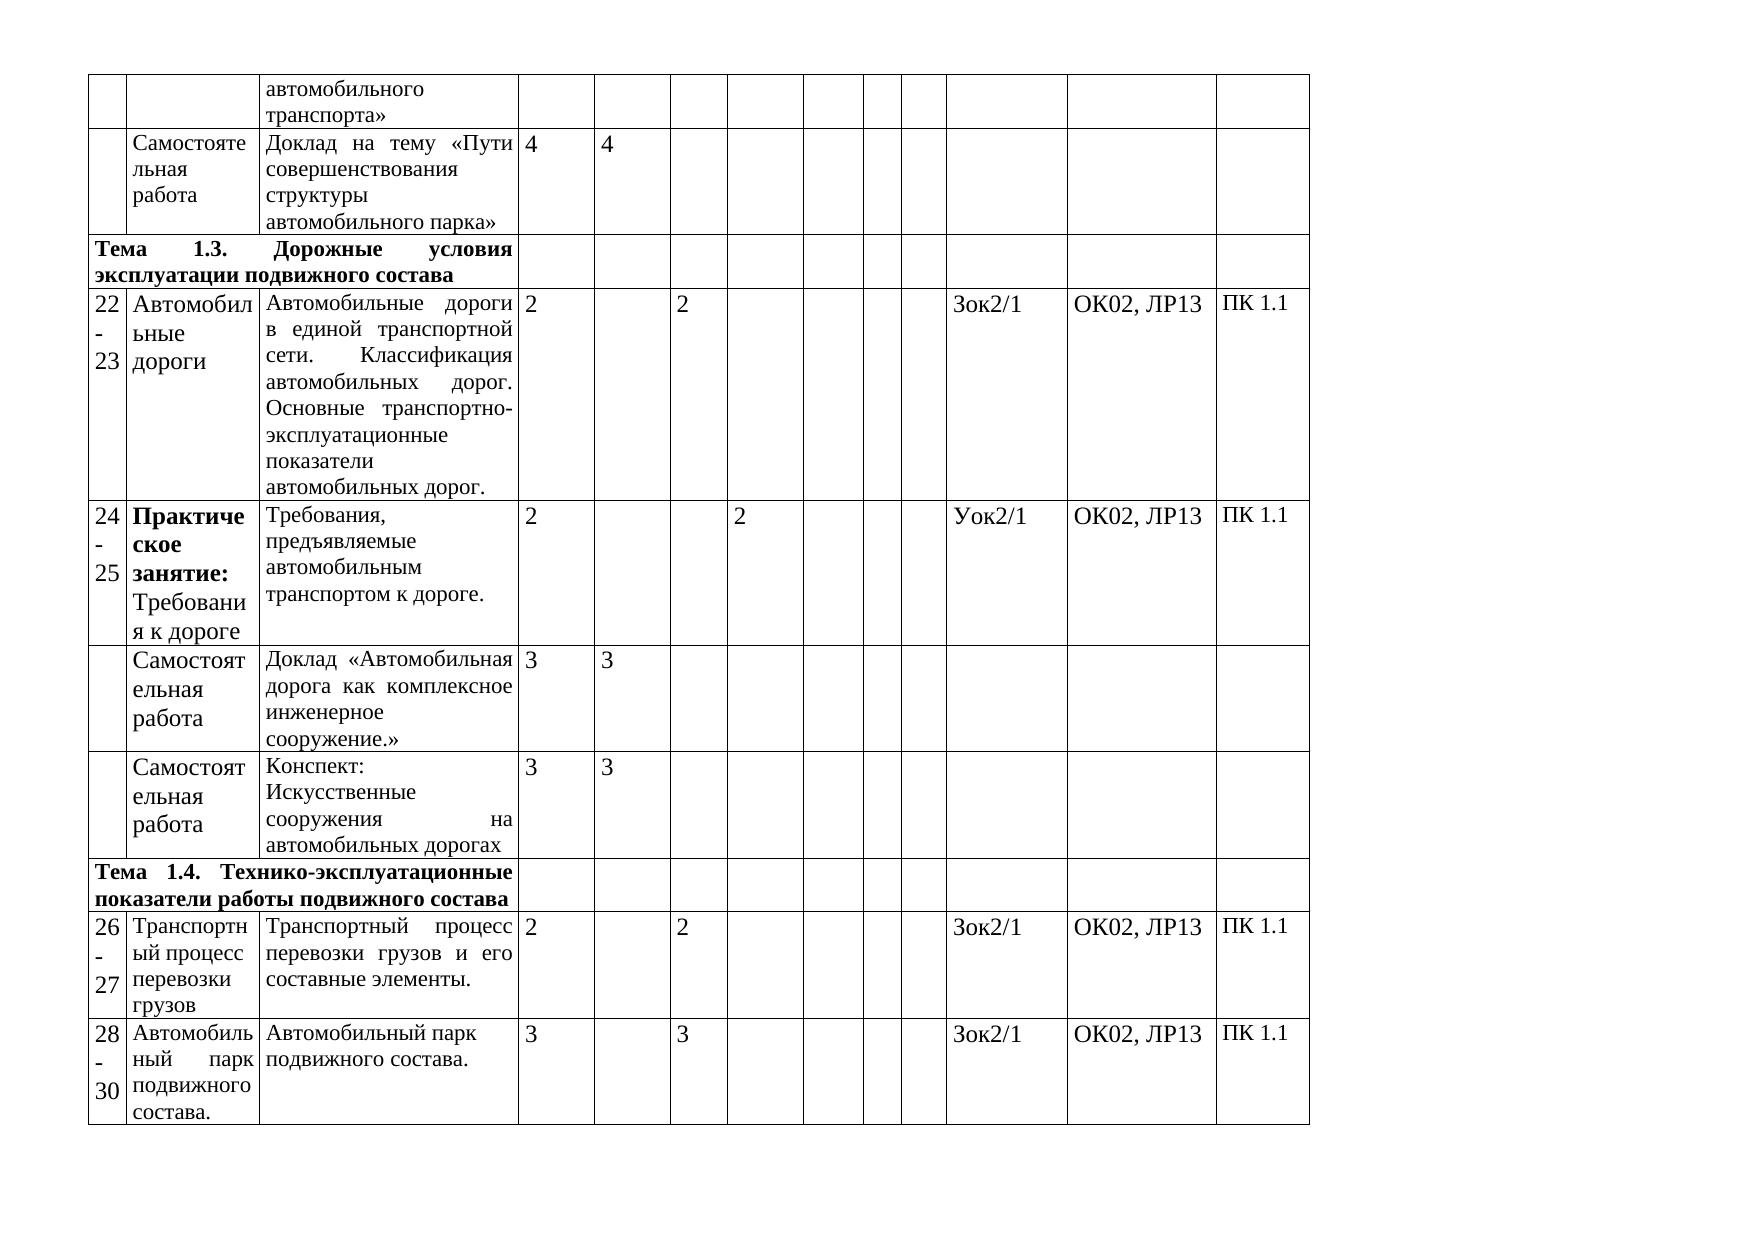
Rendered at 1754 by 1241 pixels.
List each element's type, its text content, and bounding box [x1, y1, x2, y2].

table_cell [728, 752, 803, 857]
table_cell Зок2/1 [947, 289, 1067, 500]
table_cell [804, 1019, 863, 1124]
table_cell [1068, 235, 1216, 288]
table_cell [864, 646, 901, 751]
table_cell [671, 235, 727, 288]
table_cell [1068, 646, 1216, 751]
table_cell [804, 501, 863, 644]
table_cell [260, 75, 518, 128]
table_cell [864, 859, 901, 911]
table_cell Тема 1.4. Технико-эксплуатационные показатели работы подвижного состава [89, 859, 518, 911]
table_cell 2 [519, 289, 594, 500]
table_cell [1068, 129, 1216, 234]
table_cell Доклад на тему «Пути совершенствования структуры автомобильного парка» [260, 129, 518, 234]
table_cell 3 [519, 752, 594, 857]
table_cell 2 [519, 501, 594, 644]
table_cell 3 [519, 1019, 594, 1124]
table_cell [671, 75, 727, 128]
table_cell [728, 235, 803, 288]
table_cell 24-25 [89, 501, 126, 644]
table_cell Зок2/1 [947, 912, 1067, 1018]
table_cell ПК 1.1 [1217, 289, 1309, 500]
table_cell [947, 129, 1067, 234]
table_cell [864, 235, 901, 288]
table_cell Автомобильные дороги в единой транспортной сети. Классификация автомобильных дорог. Основные транспортно-эксплуатационные показатели автомобильных дорог. [260, 289, 518, 500]
table_cell [728, 912, 803, 1018]
table_cell Автомобильный парк подвижного состава. [127, 1019, 259, 1124]
table_cell [671, 752, 727, 857]
table_cell [595, 289, 670, 500]
table_cell Транспортный процесс перевозки грузов и его составные элементы. [260, 912, 518, 1018]
table_cell Самостоятельная работа [127, 752, 259, 857]
table_cell [1217, 235, 1309, 288]
table_cell [902, 235, 946, 288]
table_cell [947, 859, 1067, 911]
table_cell [864, 75, 901, 128]
table_cell [671, 501, 727, 644]
table_cell ПК 1.1 [1217, 501, 1309, 644]
table_cell Уок2/1 [947, 501, 1067, 644]
table_cell Практическое занятие: Требования к дороге [127, 501, 259, 644]
table_cell [595, 501, 670, 644]
table_cell [595, 912, 670, 1018]
table_cell Конспект: Искусственные сооружения на автомобильных дорогах [260, 752, 518, 857]
table_cell Самостоятельная работа [127, 646, 259, 751]
table_cell [519, 235, 594, 288]
table_cell [804, 646, 863, 751]
table_cell [595, 235, 670, 288]
table_cell [864, 752, 901, 857]
table_cell [902, 129, 946, 234]
table_cell [804, 235, 863, 288]
table_cell [89, 129, 126, 234]
table_cell [1217, 752, 1309, 857]
table_cell ОК02, ЛР13 [1068, 1019, 1216, 1124]
table_cell [947, 75, 1067, 128]
table_cell ПК 1.1 [1217, 912, 1309, 1018]
table_cell [902, 646, 946, 751]
table_cell [804, 752, 863, 857]
table_cell [1217, 859, 1309, 911]
table_cell ОК02, ЛР13 [1068, 501, 1216, 644]
table_cell [902, 501, 946, 644]
table_cell 3 [595, 646, 670, 751]
table_cell [947, 646, 1067, 751]
table_cell 28-30 [89, 1019, 126, 1124]
table_cell 3 [519, 646, 594, 751]
table_cell [728, 129, 803, 234]
table_cell [902, 912, 946, 1018]
table_cell [902, 752, 946, 857]
table_cell [595, 859, 670, 911]
table_cell ОК02, ЛР13 [1068, 912, 1216, 1018]
table_cell 3 [595, 752, 670, 857]
table_cell [671, 646, 727, 751]
table_cell Транспортный процесс перевозки грузов [127, 912, 259, 1018]
table_cell [1217, 646, 1309, 751]
table_cell [89, 752, 126, 857]
table_cell Тема 1.3. Дорожные условия эксплуатации подвижного состава [89, 235, 518, 288]
table_cell [519, 859, 594, 911]
table_cell [864, 289, 901, 500]
table_cell [864, 129, 901, 234]
table_cell [89, 646, 126, 751]
table_cell [804, 129, 863, 234]
table_cell [804, 75, 863, 128]
table_cell Доклад «Автомобильная дорога как комплексное инженерное сооружение.» [260, 646, 518, 751]
table_cell 3 [671, 1019, 727, 1124]
table_cell [728, 1019, 803, 1124]
table_cell 2 [671, 912, 727, 1018]
table_cell [902, 1019, 946, 1124]
table_cell [595, 1019, 670, 1124]
table_cell [1217, 75, 1309, 128]
table_cell [947, 235, 1067, 288]
table_cell Требования, предъявляемые автомобильным транспортом к дороге. [260, 501, 518, 644]
table_cell [1217, 129, 1309, 234]
table_cell 4 [595, 129, 670, 234]
table_cell ОК02, ЛР13 [1068, 289, 1216, 500]
table_cell Самостоятельная работа [127, 129, 259, 234]
table_cell [671, 129, 727, 234]
table_cell [902, 75, 946, 128]
table_cell [864, 912, 901, 1018]
table_cell 4 [519, 129, 594, 234]
table_cell [728, 859, 803, 911]
table_cell 2 [519, 912, 594, 1018]
table_cell [89, 75, 126, 128]
table_cell ПК 1.1 [1217, 1019, 1309, 1124]
table_cell 2 [728, 501, 803, 644]
table_cell 3 [519, 75, 594, 128]
table_cell 3 [595, 75, 670, 128]
table_cell [902, 859, 946, 911]
table_cell 26-27 [89, 912, 126, 1018]
table_cell Зок2/1 [947, 1019, 1067, 1124]
table_cell [1068, 75, 1216, 128]
table_cell [728, 75, 803, 128]
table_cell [127, 75, 259, 128]
table_cell Автомобильные дороги [127, 289, 259, 500]
table_cell [864, 1019, 901, 1124]
table_cell 22-23 [89, 289, 126, 500]
table_cell [804, 289, 863, 500]
table_cell [671, 859, 727, 911]
table_cell [947, 752, 1067, 857]
table_cell [804, 859, 863, 911]
table_cell [728, 646, 803, 751]
table_cell [902, 289, 946, 500]
table_cell 2 [671, 289, 727, 500]
table_cell [1068, 752, 1216, 857]
table_cell [804, 912, 863, 1018]
table_cell [728, 289, 803, 500]
table_cell [1068, 859, 1216, 911]
table_cell Автомобильный парк подвижного состава. [260, 1019, 518, 1124]
table_cell [864, 501, 901, 644]
